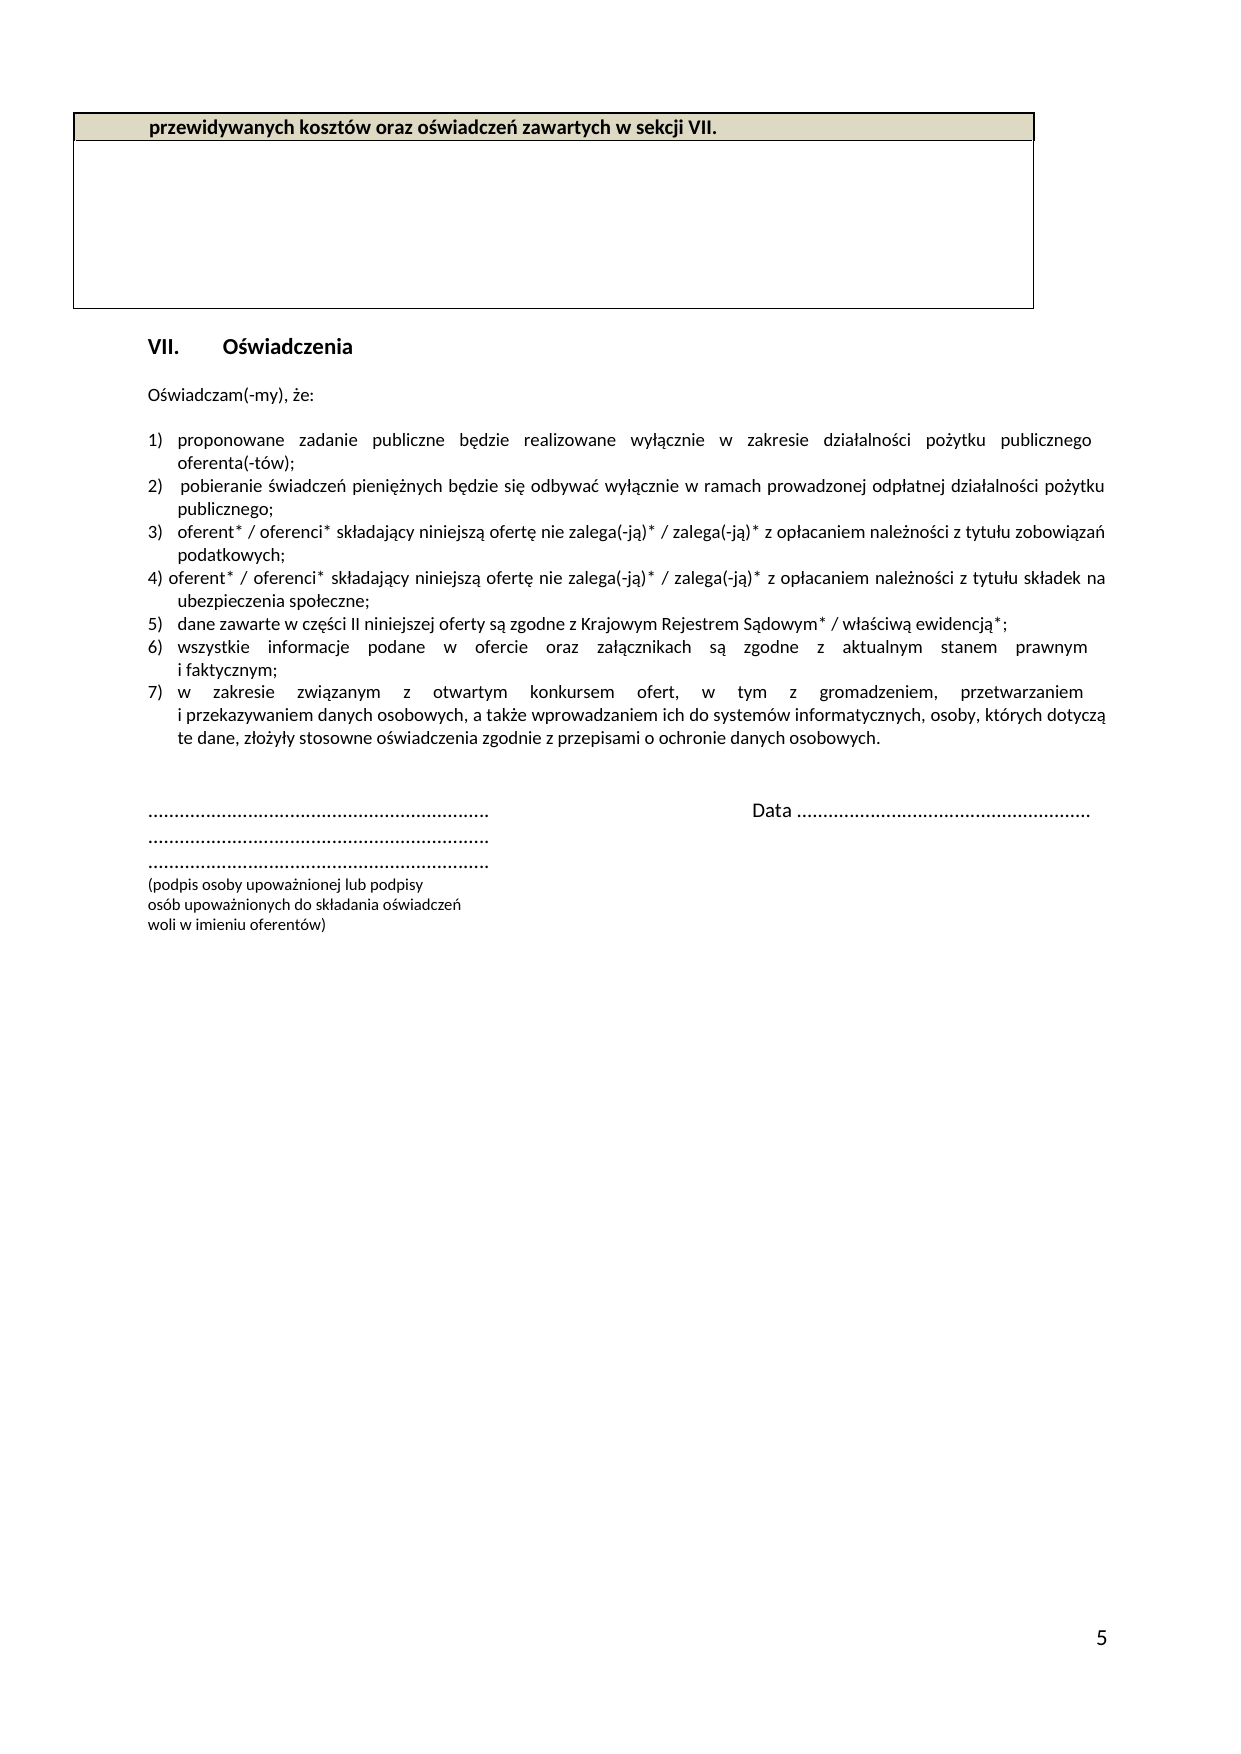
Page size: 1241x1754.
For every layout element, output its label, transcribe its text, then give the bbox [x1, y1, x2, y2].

text 7) w zakresie związanym z otwartym konkursem ofert, w tym z gromadzeniem, przetwarzaniem i przekazywaniem danych osobowych, a także wprowadzaniem ich do systemów informatycznych, osoby, których dotyczą te dane, złożyły stosowne oświadczenia zgodnie z przepisami o ochronie danych osobowych. [148, 681, 1107, 749]
text VII. Oświadczenia [148, 332, 1107, 360]
text Oświadczam(-my), że: [148, 383, 1107, 406]
text 1) proponowane zadanie publiczne będzie realizowane wyłącznie w zakresie działalności pożytku publicznego oferenta(-tów); [148, 428, 1107, 474]
text 5) dane zawarte w części II niniejszej oferty są zgodne z Krajowym Rejestrem Sądowym* / właściwą ewidencją*; [148, 612, 1107, 635]
text osób upoważnionych do składania oświadczeń [148, 894, 1107, 914]
text 2) pobieranie świadczeń pieniężnych będzie się odbywać wyłącznie w ramach prowadzonej odpłatnej działalności pożytku publicznego; [148, 474, 1107, 520]
text 6) wszystkie informacje podane w ofercie oraz załącznikach są zgodne z aktualnym stanem prawnym i faktycznym; [148, 635, 1107, 681]
table_cell [74, 140, 1033, 308]
text woli w imieniu oferentów) [148, 914, 1107, 935]
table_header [75, 114, 1033, 140]
text ................................................................. Data ........................................................ [148, 798, 1107, 823]
text (podpis osoby upoważnionej lub podpisy [148, 874, 1107, 894]
text 4) oferent* / oferenci* składający niniejszą ofertę nie zalega(-ją)* / zalega(-ją)* z opłacaniem należności z tytułu składek na ubezpieczenia społeczne; [148, 566, 1107, 612]
text ................................................................. [148, 823, 1107, 848]
text ................................................................. [148, 848, 1107, 874]
text 3) oferent* / oferenci* składający niniejszą ofertę nie zalega(-ją)* / zalega(-ją)* z opłacaniem należności z tytułu zobowiązań podatkowych; [148, 520, 1107, 566]
